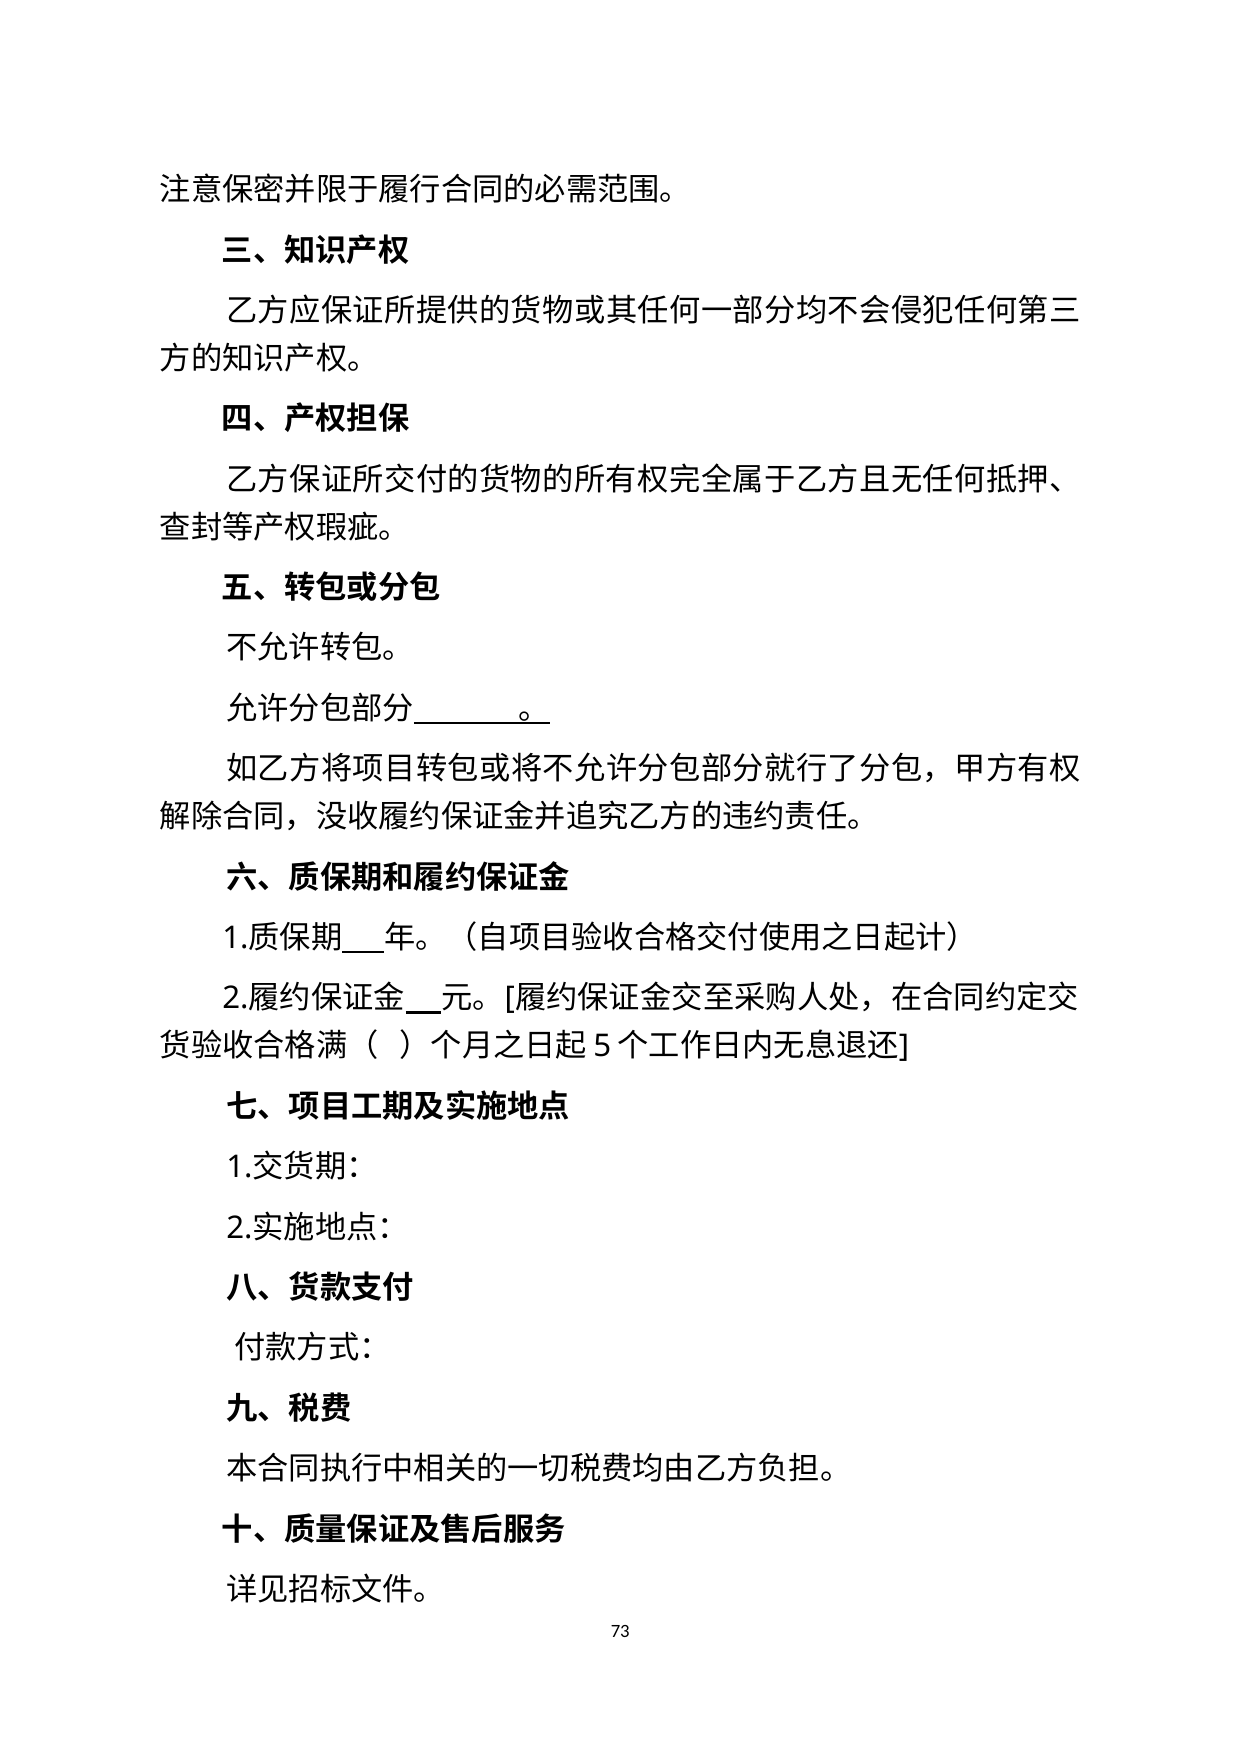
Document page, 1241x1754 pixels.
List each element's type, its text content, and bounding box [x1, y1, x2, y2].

text 2.履约保证金 元。[履约保证金交至采购人处，在合同约定交货验收合格满（ ）个月之日起5个工作日内无息退还] [159, 971, 1081, 1066]
text 九、税费 [159, 1381, 1081, 1429]
text 如乙方将项目转包或将不允许分包部分就行了分包，甲方有权解除合同，没收履约保证金并追究乙方的违约责任。 [159, 741, 1081, 837]
text 三、知识产权 [159, 223, 1081, 271]
text 本合同执行中相关的一切税费均由乙方负担。 [159, 1441, 1081, 1489]
text 付款方式： [159, 1321, 1081, 1368]
text 详见招标文件。 [159, 1562, 1081, 1610]
text 2.实施地点： [159, 1200, 1081, 1248]
text 允许分包部分 。 [159, 681, 1081, 729]
text 1.质保期 年。（自项目验收合格交付使用之日起计） [159, 910, 1081, 958]
text 五、转包或分包 [159, 560, 1081, 608]
text 八、货款支付 [159, 1260, 1081, 1308]
text 六、质保期和履约保证金 [159, 850, 1081, 898]
text 不允许转包。 [159, 621, 1081, 668]
text 四、产权担保 [159, 391, 1081, 439]
text 1.交货期： [159, 1139, 1081, 1187]
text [159, 162, 1081, 210]
text 乙方保证所交付的货物的所有权完全属于乙方且无任何抵押、查封等产权瑕疵。 [159, 452, 1081, 548]
text 乙方应保证所提供的货物或其任何一部分均不会侵犯任何第三方的知识产权。 [159, 283, 1081, 379]
text 十、质量保证及售后服务 [159, 1502, 1081, 1550]
text 七、项目工期及实施地点 [159, 1079, 1081, 1127]
